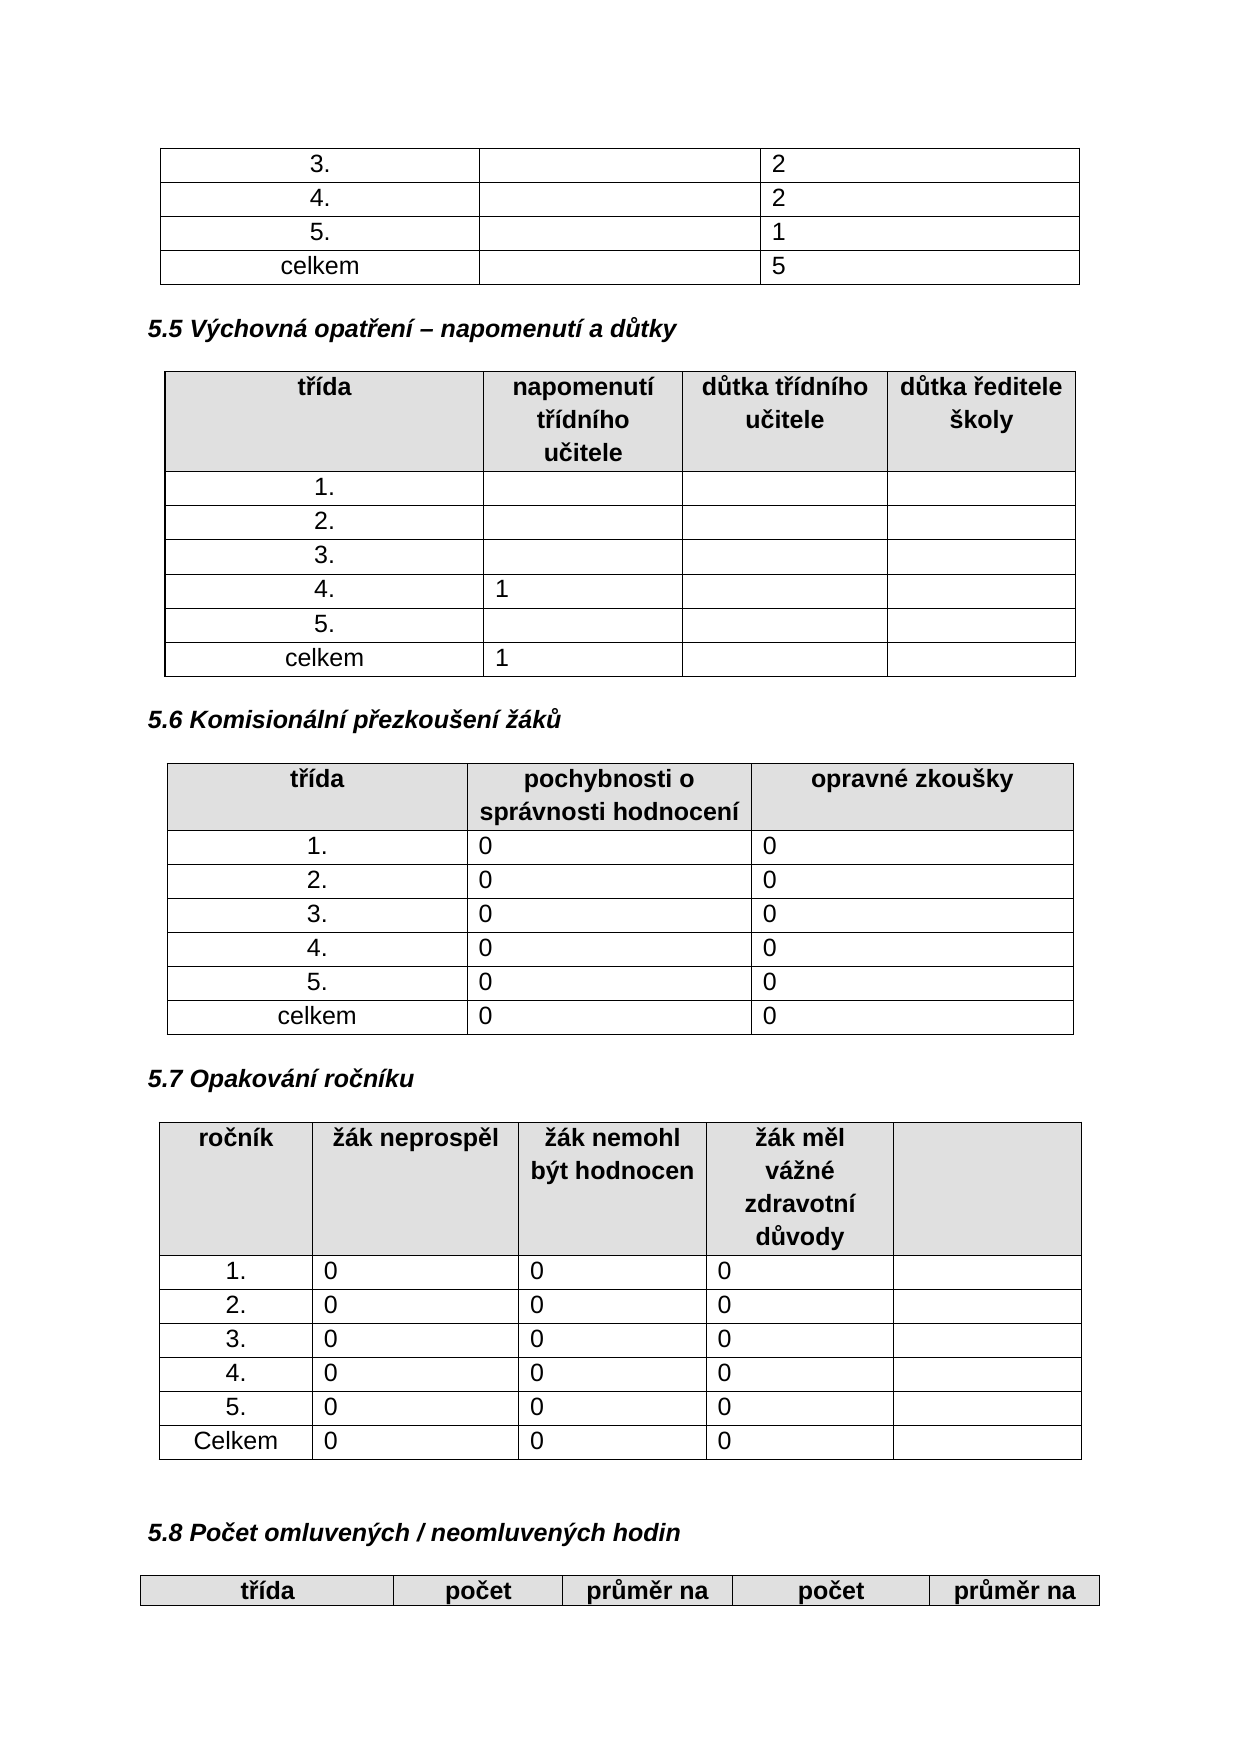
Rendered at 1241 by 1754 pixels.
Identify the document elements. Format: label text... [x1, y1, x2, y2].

table_cell 2. [166, 506, 483, 539]
text 5.7 Opakování ročníku [148, 1064, 1093, 1093]
text 5.8 Počet omluvených / neomluvených hodin [148, 1518, 1093, 1546]
table_cell 0 [519, 1426, 706, 1459]
table_cell 0 [707, 1290, 893, 1323]
table_cell 3. [166, 540, 483, 573]
table_header třída [166, 372, 483, 471]
table_header napomenutí třídního učitele [484, 372, 682, 471]
table_cell [888, 506, 1075, 539]
table_cell 0 [752, 967, 1073, 1000]
table_cell [888, 609, 1075, 642]
table_cell celkem [161, 251, 479, 284]
table_cell 0 [313, 1290, 518, 1323]
table_cell 4. [161, 183, 479, 216]
table_cell 2 [761, 183, 1079, 216]
table_header pochybnosti o správnosti hodnocení [468, 764, 751, 830]
table_cell 0 [707, 1426, 893, 1459]
table_cell [484, 540, 682, 573]
table_cell celkem [168, 1001, 467, 1034]
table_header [563, 1576, 732, 1605]
table_cell 0 [468, 1001, 751, 1034]
text 5.6 Komisionální přezkoušení žáků [148, 705, 1093, 734]
table_cell [683, 472, 887, 505]
table_cell [683, 506, 887, 539]
table_cell celkem [166, 643, 483, 676]
table_cell [683, 575, 887, 607]
table_cell 0 [519, 1392, 706, 1425]
table_cell 0 [313, 1426, 518, 1459]
table_cell 4. [160, 1358, 312, 1391]
table_cell [480, 183, 760, 216]
table_cell 1. [160, 1256, 312, 1289]
table_cell 1 [761, 217, 1079, 250]
table_cell 0 [707, 1256, 893, 1289]
table_cell 5 [761, 251, 1079, 284]
table_cell 0 [752, 865, 1073, 898]
table_cell [683, 540, 887, 573]
table_cell 4. [166, 575, 483, 607]
table_cell 0 [707, 1392, 893, 1425]
table_cell 1. [168, 831, 467, 864]
table_cell 5. [161, 217, 479, 250]
table_cell [480, 251, 760, 284]
table_cell 5. [168, 967, 467, 1000]
table_cell [894, 1392, 1081, 1425]
table_cell 2 [761, 149, 1079, 182]
table_cell [683, 609, 887, 642]
table_cell 5. [160, 1392, 312, 1425]
table_cell 0 [519, 1290, 706, 1323]
table_header žák nemohl být hodnocen [519, 1123, 706, 1255]
table_cell 3. [160, 1324, 312, 1357]
table_cell 0 [313, 1256, 518, 1289]
table_cell 0 [468, 899, 751, 932]
table_header důtka ředitele školy [888, 372, 1075, 471]
table_header žák neprospěl [313, 1123, 518, 1255]
table_header důtka třídního učitele [683, 372, 887, 471]
table_cell [888, 575, 1075, 607]
table_cell [480, 149, 760, 182]
table_header [894, 1123, 1081, 1255]
table_cell 1. [166, 472, 483, 505]
text 5.5 Výchovná opatření – napomenutí a důtky [148, 314, 1093, 342]
table_cell 0 [313, 1392, 518, 1425]
table_cell 3. [168, 899, 467, 932]
table_cell [888, 540, 1075, 573]
table_cell [484, 506, 682, 539]
table_cell 1 [484, 575, 682, 607]
table_cell 2. [168, 865, 467, 898]
table_cell [894, 1290, 1081, 1323]
table_cell 0 [519, 1358, 706, 1391]
table_cell 0 [519, 1256, 706, 1289]
table_cell [484, 609, 682, 642]
table_cell [894, 1358, 1081, 1391]
table_cell [888, 472, 1075, 505]
table_cell 0 [519, 1324, 706, 1357]
table_cell [480, 217, 760, 250]
table_header žák měl vážné zdravotní důvody [707, 1123, 893, 1255]
table_cell 3. [161, 149, 479, 182]
table_cell 0 [313, 1324, 518, 1357]
table_header třída [141, 1576, 393, 1605]
table_cell [484, 472, 682, 505]
table_cell 0 [707, 1324, 893, 1357]
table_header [394, 1576, 562, 1605]
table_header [733, 1576, 929, 1605]
table_cell [894, 1426, 1081, 1459]
table_cell 1 [484, 643, 682, 676]
table_cell 2. [160, 1290, 312, 1323]
table_cell 0 [752, 933, 1073, 966]
table_cell 0 [468, 831, 751, 864]
table_cell [683, 643, 887, 676]
table_header ročník [160, 1123, 312, 1255]
table_cell 0 [707, 1358, 893, 1391]
table_cell Celkem [160, 1426, 312, 1459]
table_cell [888, 643, 1075, 676]
table_cell 0 [468, 933, 751, 966]
table_cell 0 [752, 899, 1073, 932]
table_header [930, 1576, 1099, 1605]
table_cell 0 [752, 831, 1073, 864]
table_cell 0 [468, 865, 751, 898]
table_header třída [168, 764, 467, 830]
table_cell 0 [468, 967, 751, 1000]
table_cell 0 [313, 1358, 518, 1391]
table_cell 0 [752, 1001, 1073, 1034]
table_cell 5. [166, 609, 483, 642]
table_cell 4. [168, 933, 467, 966]
table_header opravné zkoušky [752, 764, 1073, 830]
table_cell [894, 1324, 1081, 1357]
table_cell [894, 1256, 1081, 1289]
